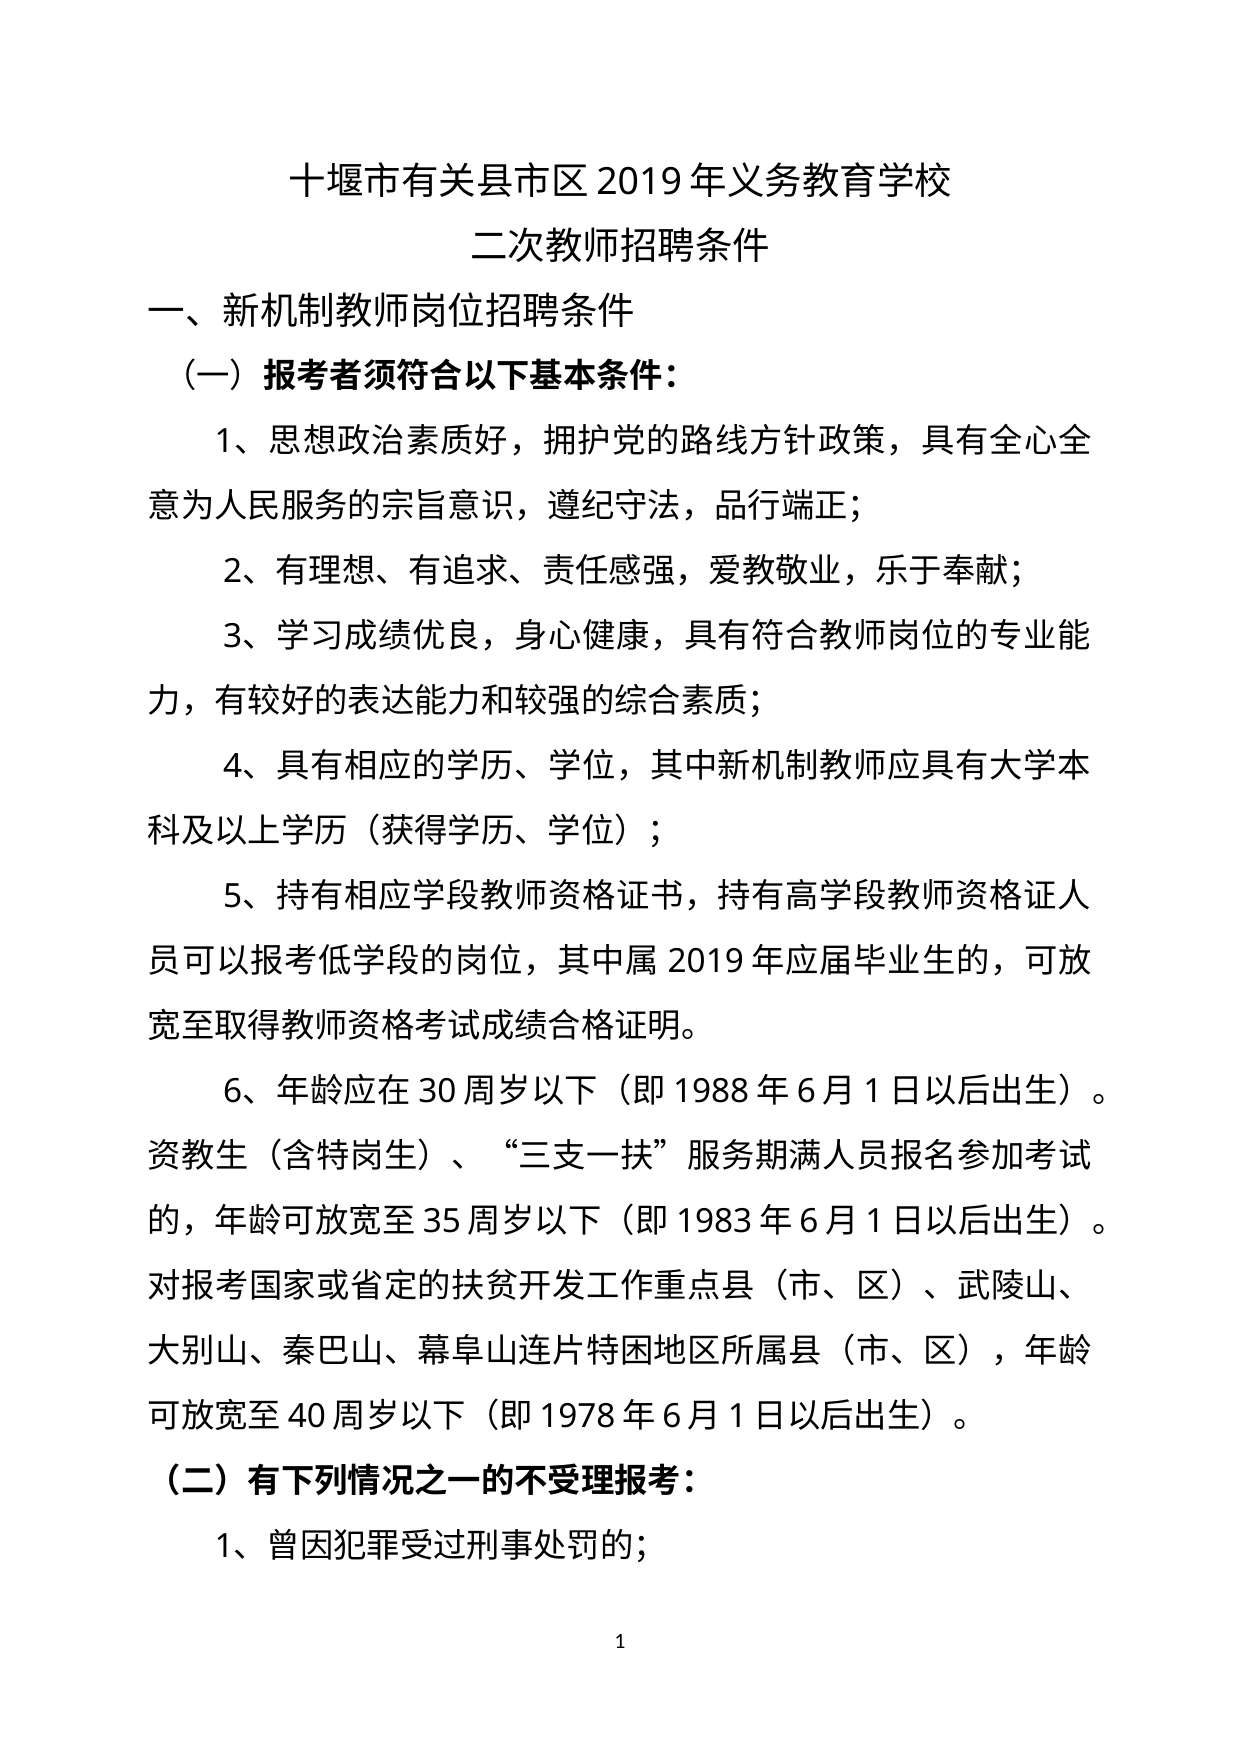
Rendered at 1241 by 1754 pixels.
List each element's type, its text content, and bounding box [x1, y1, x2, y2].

text （二）有下列情况之一的不受理报考： [148, 1446, 1093, 1511]
text 1、思想政治素质好，拥护党的路线方针政策，具有全心全意为人民服务的宗旨意识，遵纪守法，品行端正； [148, 406, 1093, 536]
text 一、新机制教师岗位招聘条件 [148, 276, 1093, 341]
text 二次教师招聘条件 [148, 211, 1093, 276]
text 1、曾因犯罪受过刑事处罚的； [148, 1511, 1093, 1576]
text 4、具有相应的学历、学位，其中新机制教师应具有大学本科及以上学历（获得学历、学位）； [148, 731, 1093, 861]
text 十堰市有关县市区2019年义务教育学校 [148, 146, 1093, 211]
text （一）报考者须符合以下基本条件： [148, 341, 1093, 406]
text 3、学习成绩优良，身心健康，具有符合教师岗位的专业能力，有较好的表达能力和较强的综合素质； [148, 601, 1093, 731]
text 2、有理想、有追求、责任感强，爱教敬业，乐于奉献； [148, 536, 1093, 601]
text 6、年龄应在30周岁以下（即1988年6月1日以后出生）。资教生（含特岗生）、“三支一扶”服务期满人员报名参加考试的，年龄可放宽至35周岁以下（即1983年6月1日以后出生）。对报考国家或省定的扶贫开发工作重点县（市、区）、武陵山、大别山、秦巴山、幕阜山连片特困地区所属县（市、区），年龄可放宽至40周岁以下（即1978年6月1日以后出生）。 [148, 1056, 1093, 1446]
text 5、持有相应学段教师资格证书，持有高学段教师资格证人员可以报考低学段的岗位，其中属2019年应届毕业生的，可放宽至取得教师资格考试成绩合格证明。 [148, 861, 1093, 1056]
